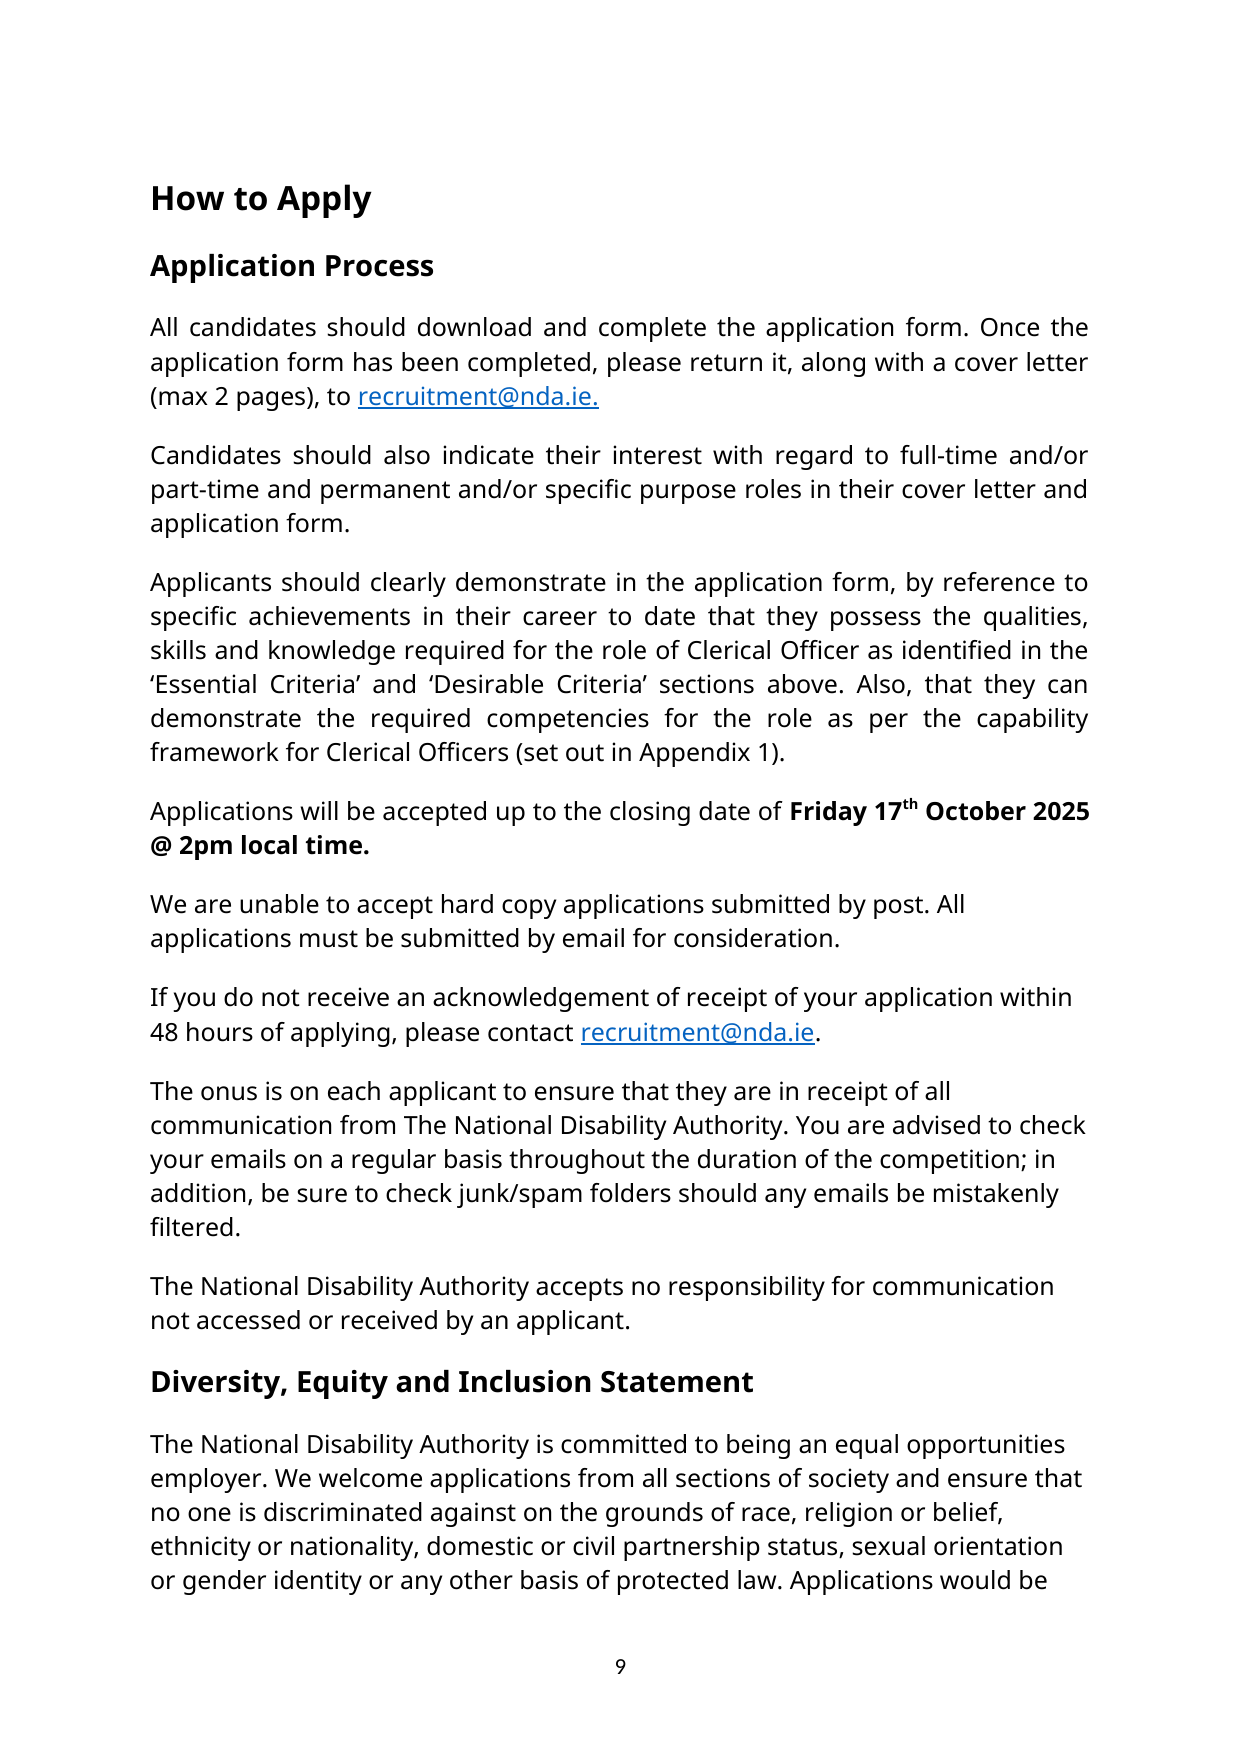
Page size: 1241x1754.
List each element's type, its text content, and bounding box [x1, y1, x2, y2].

text We are unable to accept hard copy applications submitted by post. All applications must be submitted by email for consideration. [150, 887, 1090, 955]
text The National Disability Authority accepts no responsibility for communication not accessed or received by an applicant. [150, 1268, 1090, 1337]
subtitle How to Apply [150, 175, 1090, 220]
text All candidates should download and complete the application form. Once the application form has been completed, please return it, along with a cover letter (max 2 pages), to recruitment@nda.ie. [150, 310, 1090, 412]
text Applications will be accepted up to the closing date of Friday 17th October 2025 @ 2pm local time. [150, 794, 1090, 862]
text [150, 1426, 1090, 1597]
text Diversity, Equity and Inclusion Statement [150, 1362, 1090, 1401]
text The onus is on each applicant to ensure that they are in receipt of all communication from The National Disability Authority. You are advised to check your emails on a regular basis throughout the duration of the competition; in addition, be sure to check junk/spam folders should any emails be mistakenly filtered. [150, 1073, 1090, 1243]
text Candidates should also indicate their interest with regard to full-time and/or part-time and permanent and/or specific purpose roles in their cover letter and application form. [150, 437, 1090, 539]
text Applicants should clearly demonstrate in the application form, by reference to specific achievements in their career to date that they possess the qualities, skills and knowledge required for the role of Clerical Officer as identified in the ‘Essential Criteria’ and ‘Desirable Criteria’ sections above. Also, that they can demonstrate the required competencies for the role as per the capability framework for Clerical Officers (set out in Appendix 1). [150, 564, 1090, 769]
text If you do not receive an acknowledgement of receipt of your application within 48 hours of applying, please contact recruitment@nda.ie. [150, 980, 1090, 1048]
subtitle Application Process [150, 245, 1090, 285]
